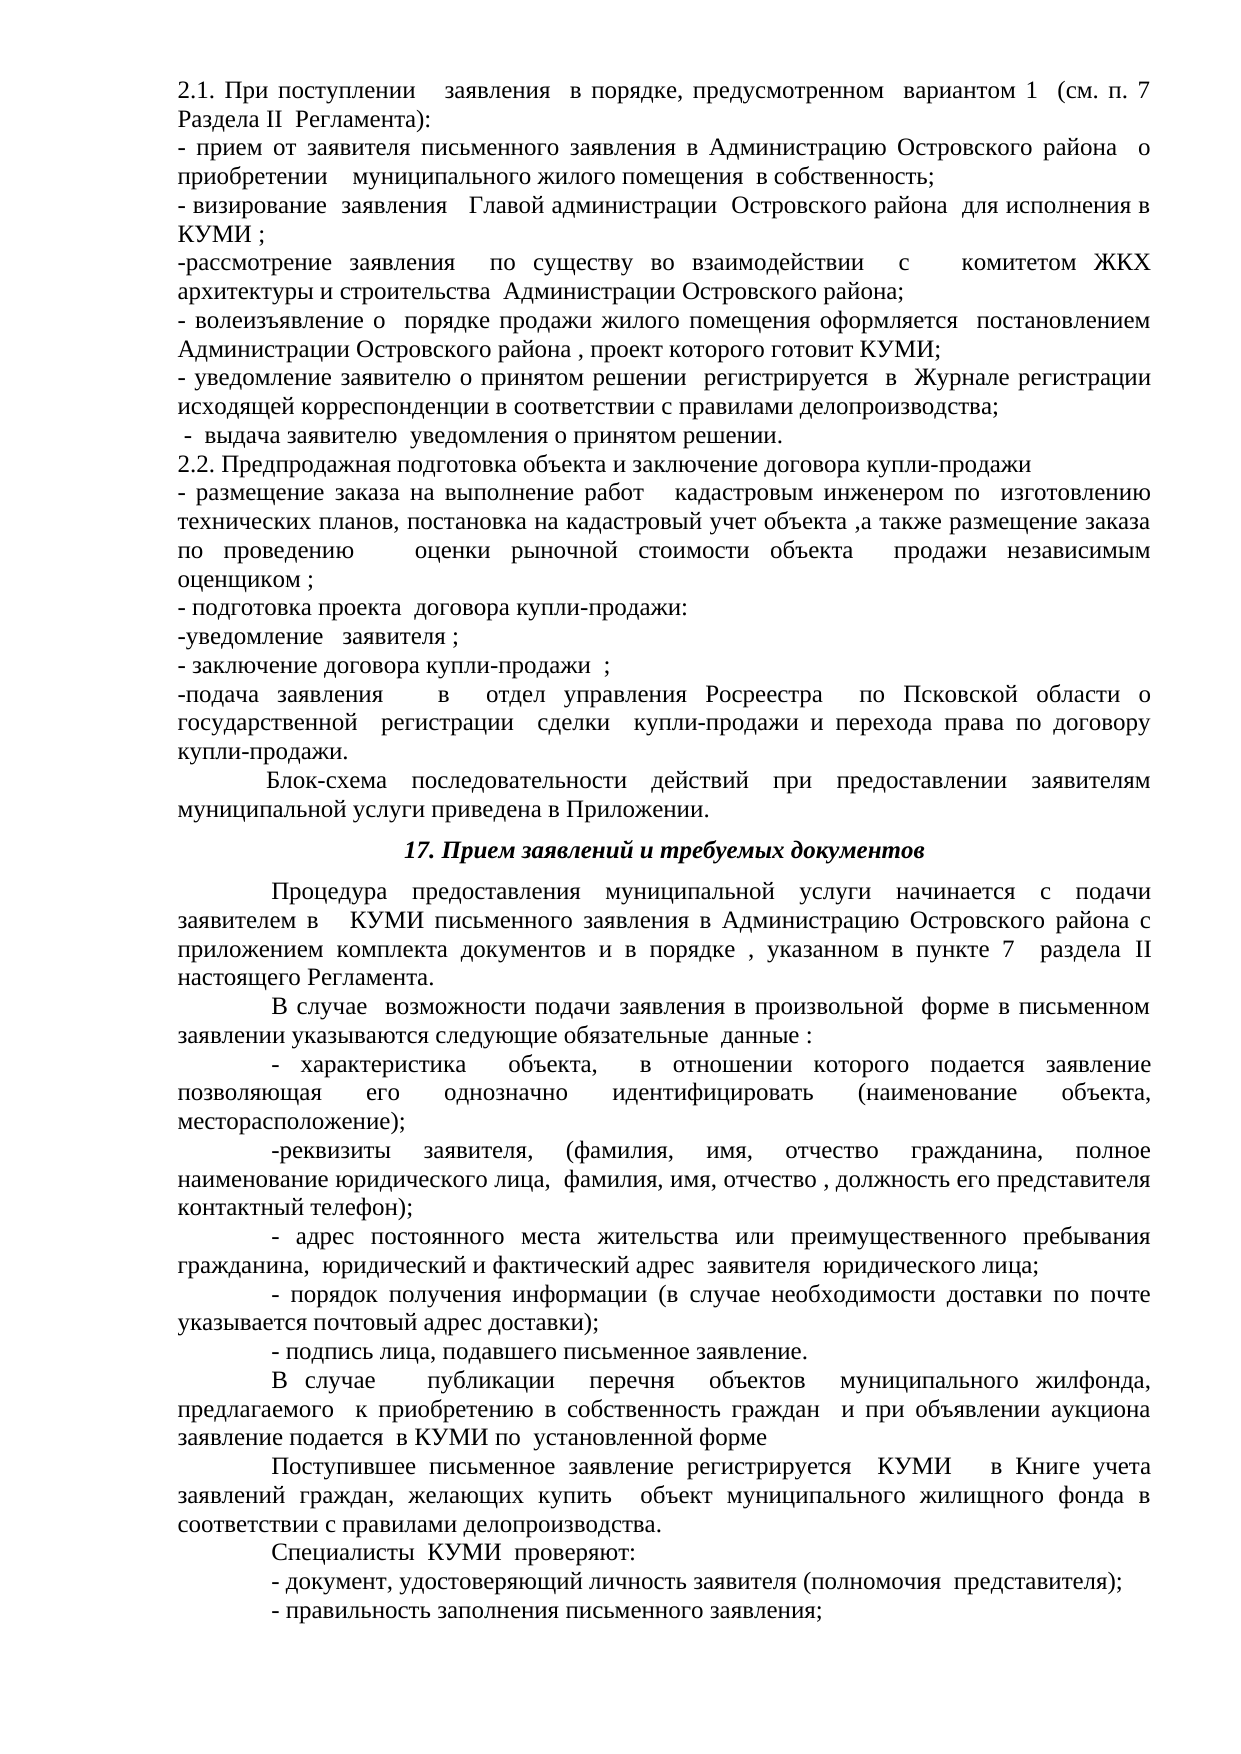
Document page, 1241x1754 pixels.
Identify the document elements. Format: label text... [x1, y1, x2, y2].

text -реквизиты заявителя, (фамилия, имя, отчество гражданина, полное наименование юридического лица, фамилия, имя, отчество , должность его представителя контактный телефон); [177, 1135, 1152, 1221]
text - прием от заявителя письменного заявления в Администрацию Островского района о приобретении муниципального жилого помещения в собственность; [177, 132, 1152, 190]
text Процедура предоставления муниципальной услуги начинается с подачи заявителем в КУМИ письменного заявления в Администрацию Островского района с приложением комплекта документов и в порядке , указанном в пункте 7 раздела II настоящего Регламента. [177, 876, 1152, 991]
text 2.2. Предпродажная подготовка объекта и заключение договора купли-продажи [177, 449, 1152, 477]
text - характеристика объекта, в отношении которого подается заявление позволяющая его однозначно идентифицировать (наименование объекта, месторасположение); [177, 1049, 1152, 1135]
text - адрес постоянного места жительства или преимущественного пребывания гражданина, юридический и фактический адрес заявителя юридического лица; [177, 1221, 1152, 1279]
text - выдача заявителю уведомления о принятом решении. [177, 420, 1152, 449]
text - правильность заполнения письменного заявления; [177, 1595, 1152, 1624]
text - волеизъявление о порядке продажи жилого помещения оформляется постановлением Администрации Островского района , проект которого готовит КУМИ; [177, 305, 1152, 362]
text В случае публикации перечня объектов муниципального жилфонда, предлагаемого к приобретению в собственность граждан и при объявлении аукциона заявление подается в КУМИ по установленной форме [177, 1365, 1152, 1451]
text 17. Прием заявлений и требуемых документов [177, 835, 1152, 864]
text -рассмотрение заявления по существу во взаимодействии с комитетом ЖКХ архитектуры и строительства Администрации Островского района; [177, 247, 1152, 305]
text Блок-схема последовательности действий при предоставлении заявителям муниципальной услуги приведена в Приложении. [177, 765, 1152, 822]
text В случае возможности подачи заявления в произвольной форме в письменном заявлении указываются следующие обязательные данные : [177, 991, 1152, 1049]
text - визирование заявления Главой администрации Островского района для исполнения в КУМИ ; [177, 190, 1152, 247]
text -подача заявления в отдел управления Росреестра по Псковской области о государственной регистрации сделки купли-продажи и перехода права по договору купли-продажи. [177, 679, 1152, 765]
text - размещение заказа на выполнение работ кадастровым инженером по изготовлению технических планов, постановка на кадастровый учет объекта ,а также размещение заказа по проведению оценки рыночной стоимости объекта продажи независимым оценщиком ; [177, 477, 1152, 592]
text - документ, удостоверяющий личность заявителя (полномочия представителя); [177, 1566, 1152, 1595]
text -уведомление заявителя ; [177, 621, 1152, 650]
text - подпись лица, подавшего письменное заявление. [177, 1336, 1152, 1365]
text - подготовка проекта договора купли-продажи: [177, 592, 1152, 621]
text - порядок получения информации (в случае необходимости доставки по почте указывается почтовый адрес доставки); [177, 1279, 1152, 1336]
text Поступившее письменное заявление регистрируется КУМИ в Книге учета заявлений граждан, желающих купить объект муниципального жилищного фонда в соответствии с правилами делопроизводства. [177, 1451, 1152, 1537]
text Специалисты КУМИ проверяют: [177, 1537, 1152, 1566]
text - заключение договора купли-продажи ; [177, 650, 1152, 679]
text - уведомление заявителю о принятом решении регистрируется в Журнале регистрации исходящей корреспонденции в соответствии с правилами делопроизводства; [177, 362, 1152, 420]
text 2.1. При поступлении заявления в порядке, предусмотренном вариантом 1 (см. п. 7 Раздела II Регламента): [177, 75, 1152, 132]
